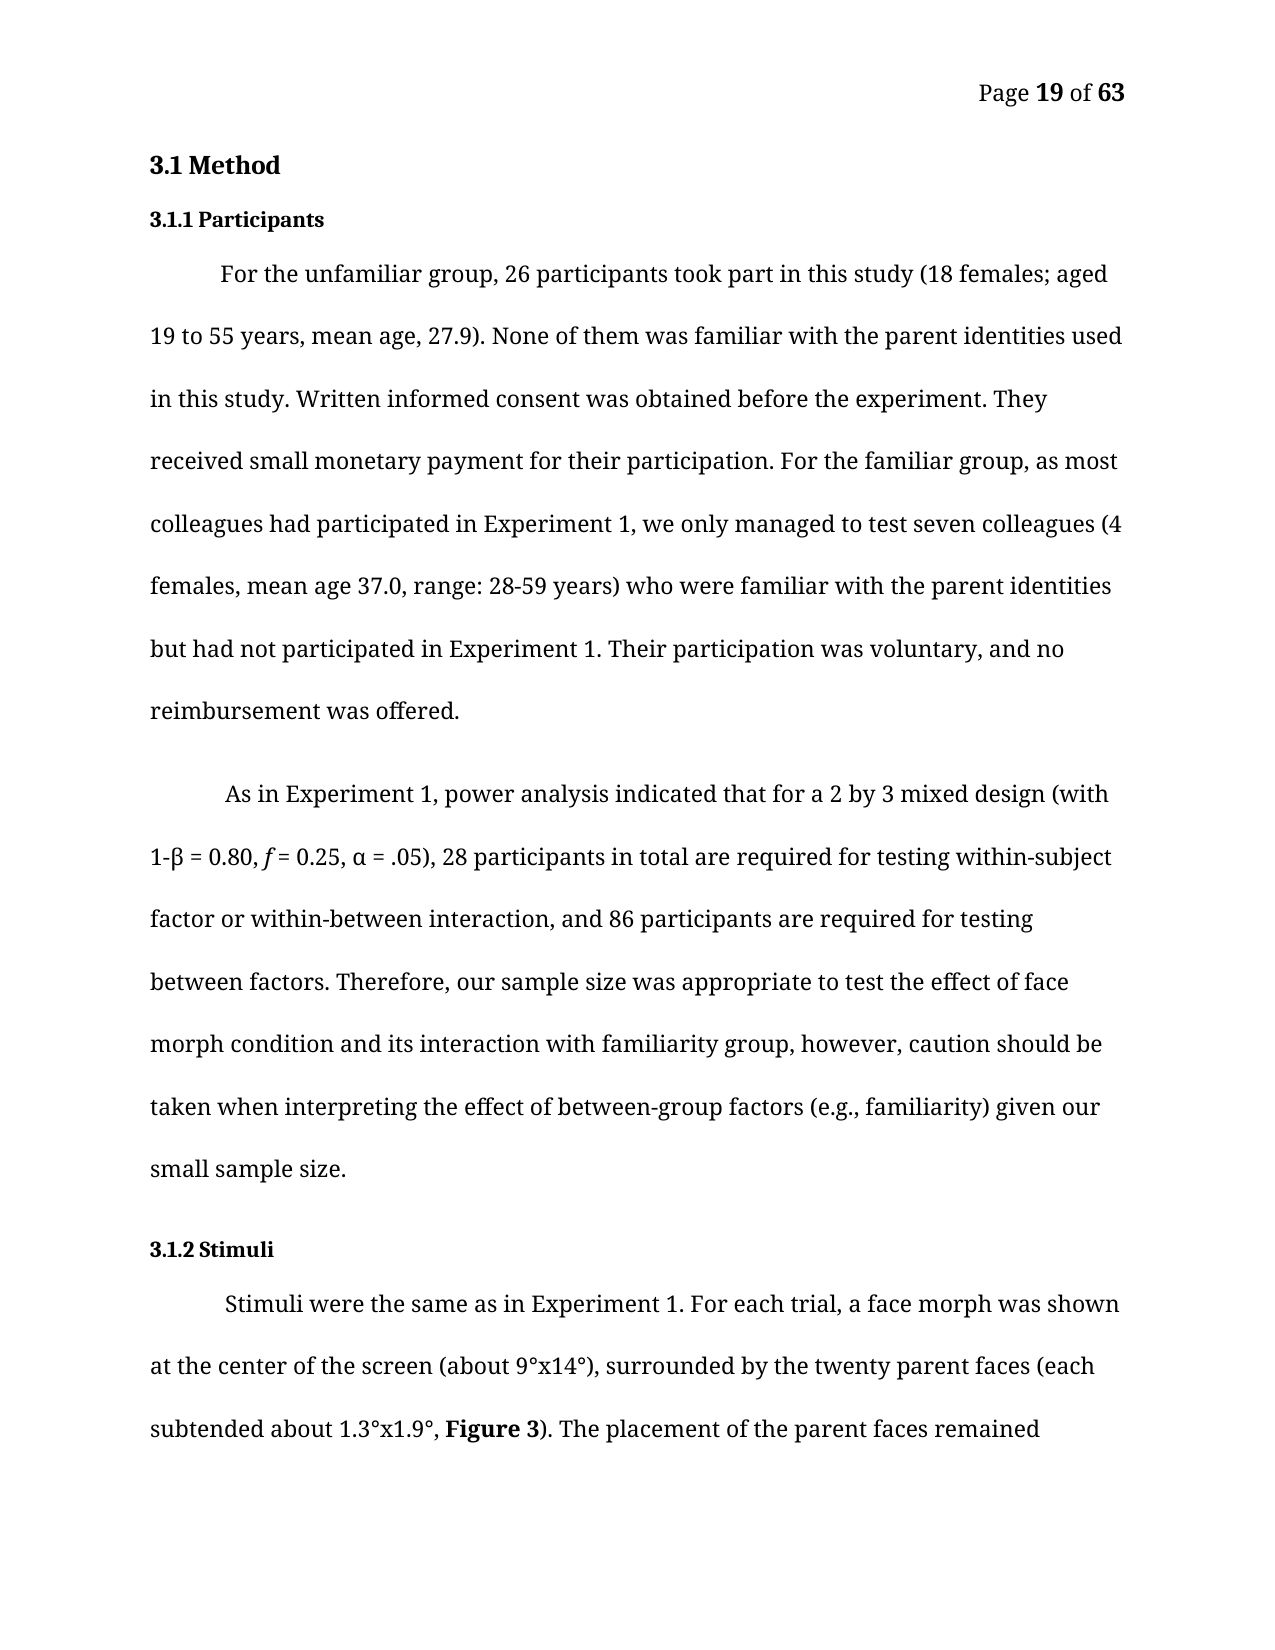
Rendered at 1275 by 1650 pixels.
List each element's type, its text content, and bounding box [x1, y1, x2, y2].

text For the unfamiliar group, 26 participants took part in this study (18 females; aged 19 to 55 years, mean age, 27.9). None of them was familiar with the parent identities used in this study. Written informed consent was obtained before the experiment. They received small monetary payment for their participation. For the familiar group, as most colleagues had participated in Experiment 1, we only managed to test seven colleagues (4 females, mean age 37.0, range: 28-59 years) who were familiar with the parent identities but had not participated in Experiment 1. Their participation was voluntary, and no reimbursement was offered. [150, 258, 1125, 726]
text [150, 1288, 1125, 1444]
subtitle 3.1 Method [150, 150, 1125, 181]
subtitle 3.1.1 Participants [150, 207, 1125, 233]
subtitle 3.1.2 Stimuli [150, 1237, 1125, 1263]
text As in Experiment 1, power analysis indicated that for a 2 by 3 mixed design (with 1-β = 0.80, f = 0.25, α = .05), 28 participants in total are required for testing within-subject factor or within-between interaction, and 86 participants are required for testing between factors. Therefore, our sample size was appropriate to test the effect of face morph condition and its interaction with familiarity group, however, caution should be taken when interpreting the effect of between-group factors (e.g., familiarity) given our small sample size. [150, 778, 1125, 1185]
